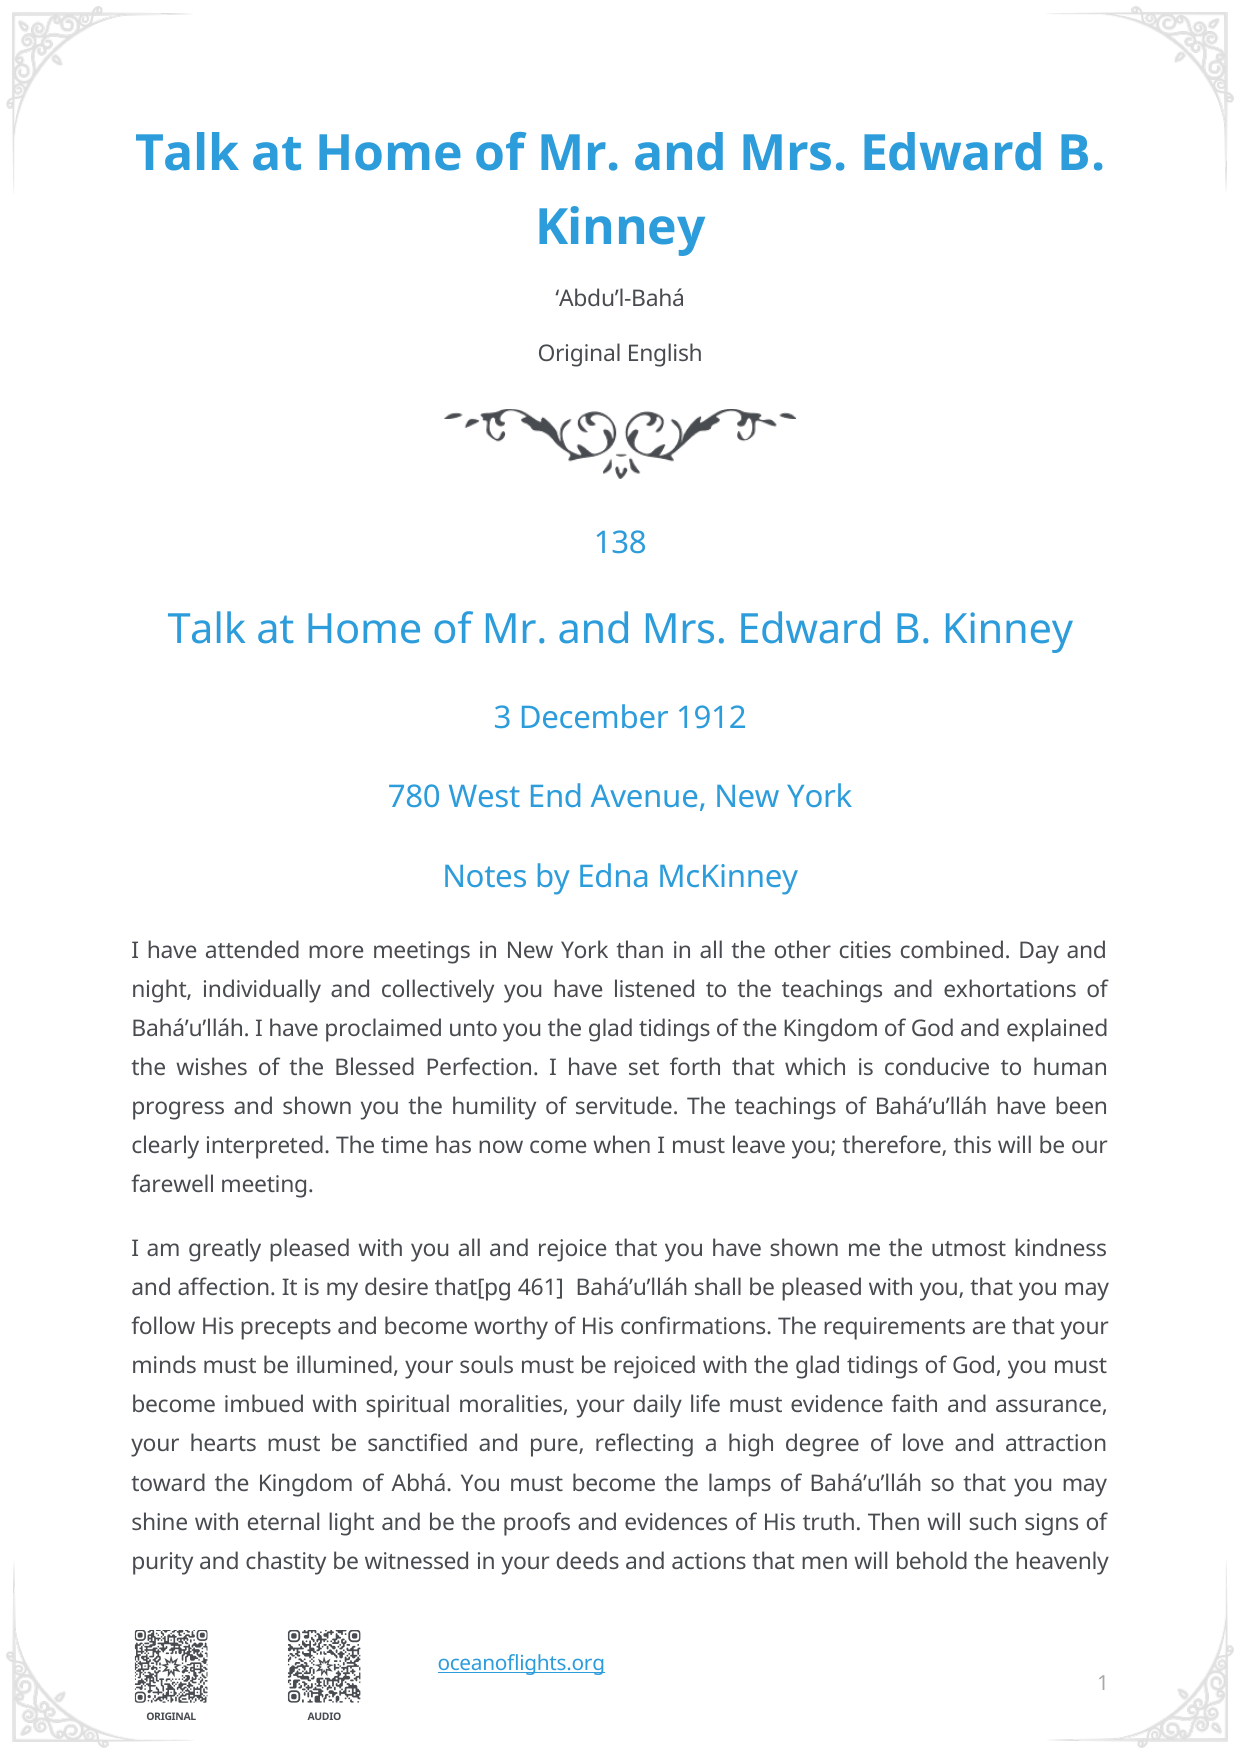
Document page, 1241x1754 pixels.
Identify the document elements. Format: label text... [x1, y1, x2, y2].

subtitle Talk at Home of Mr. and Mrs. Edward B. Kinney [131, 599, 1109, 656]
picture [1046, 1560, 1234, 1748]
title Talk at Home of Mr. and Mrs. Edward B. Kinney [131, 117, 1109, 259]
picture [6, 1560, 208, 1748]
picture [444, 409, 797, 479]
text ‘Abdu’l-Bahá [131, 282, 1109, 313]
text I have attended more meetings in New York than in all the other cities combined. Day and night, individually and collectively you have listened to the teachings and exhortations of Bahá’u’lláh. I have proclaimed unto you the glad tidings of the Kingdom of God and explained the wishes of the Blessed Perfection. I have set forth that which is conducive to human progress and shown you the humility of servitude. The teachings of Bahá’u’lláh have been clearly interpreted. The time has now come when I must leave you; therefore, this will be our farewell meeting. [131, 934, 1109, 1199]
picture [6, 6, 194, 194]
picture [287, 1630, 361, 1703]
picture [1046, 6, 1234, 194]
subtitle 780 West End Avenue, New York [131, 774, 1109, 817]
subtitle 3 December 1912 [131, 694, 1109, 737]
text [131, 1232, 1109, 1576]
text Original English [131, 337, 1109, 369]
subtitle Notes by Edna McKinney [131, 854, 1109, 897]
subtitle 138 [131, 520, 1109, 562]
